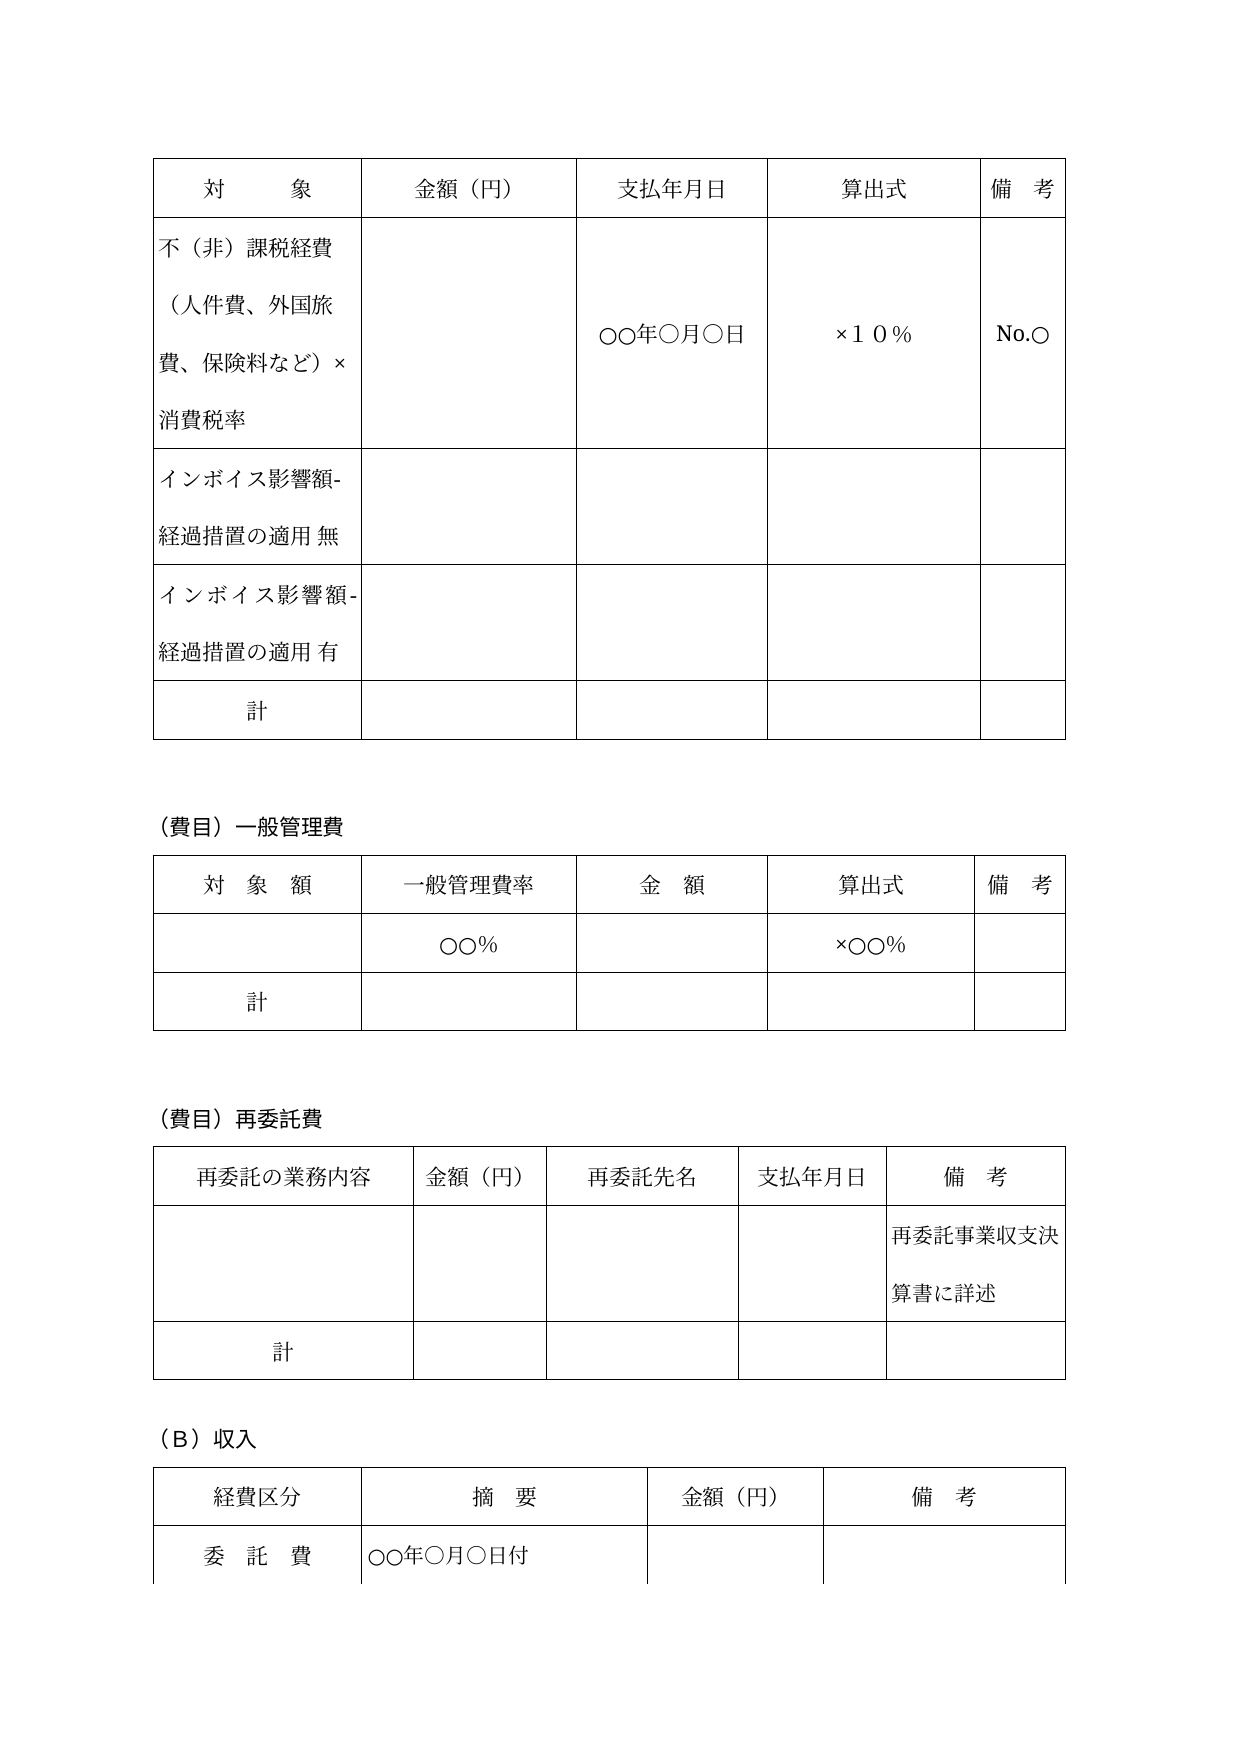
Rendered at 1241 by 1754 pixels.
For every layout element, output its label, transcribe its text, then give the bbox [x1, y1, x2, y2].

table_cell 再委託事業収支決算書に詳述 [887, 1206, 1065, 1321]
table_header 対 象 [154, 159, 361, 217]
table_cell [768, 565, 980, 680]
table_cell [414, 1322, 546, 1379]
table_header 金 額 [577, 856, 767, 913]
table_cell [981, 681, 1065, 738]
table_cell インボイス影響額-経過措置の適用 有 [154, 565, 361, 680]
table_cell [577, 973, 767, 1030]
table_cell [154, 1206, 413, 1321]
table_cell No.○ [981, 218, 1065, 448]
table_header 支払年月日 [739, 1147, 886, 1205]
table_cell 計 [154, 973, 361, 1030]
table_header 備 考 [981, 159, 1065, 217]
table_header 備 考 [824, 1468, 1065, 1525]
table_cell [975, 914, 1065, 972]
table_header 再委託先名 [547, 1147, 738, 1205]
table_header 支払年月日 [577, 159, 767, 217]
table_cell [739, 1322, 886, 1379]
table_header 摘 要 [362, 1468, 647, 1525]
table_cell ○○％ [362, 914, 576, 972]
table_cell [981, 449, 1065, 564]
table_cell [547, 1206, 738, 1321]
table_cell [154, 914, 361, 972]
table_cell [577, 681, 767, 738]
table_cell インボイス影響額-経過措置の適用 無 [154, 449, 361, 564]
table_cell [768, 449, 980, 564]
table_cell [975, 973, 1065, 1030]
table_cell 計 [154, 681, 361, 738]
table_header 備 考 [975, 856, 1065, 913]
table_header 経費区分 [154, 1468, 361, 1525]
table_header 算出式 [768, 856, 974, 913]
table_cell [768, 973, 974, 1030]
table_cell ×１０％ [768, 218, 980, 448]
table_cell [648, 1526, 823, 1584]
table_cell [362, 1526, 647, 1584]
table_cell ×○○％ [768, 914, 974, 972]
table_header 対 象 額 [154, 856, 361, 913]
table_cell [981, 565, 1065, 680]
table_cell 不（非）課税経費（人件費、外国旅費、保険料など）×消費税率 [154, 218, 361, 448]
table_cell [547, 1322, 738, 1379]
table_cell [362, 565, 576, 680]
table_header 備 考 [887, 1147, 1065, 1205]
table_cell [362, 218, 576, 448]
text （費目）再委託費 [148, 1089, 1122, 1146]
table_header 算出式 [768, 159, 980, 217]
table_header 金額（円） [362, 159, 576, 217]
text （費目）一般管理費 [148, 797, 1122, 854]
table_cell 計 [154, 1322, 413, 1379]
table_cell [768, 681, 980, 738]
table_cell ○○年○月○日 [577, 218, 767, 448]
table_cell [362, 449, 576, 564]
table_header 一般管理費率 [362, 856, 576, 913]
table_cell [362, 681, 576, 738]
table_cell [577, 914, 767, 972]
text （Ｂ）収入 [148, 1409, 1122, 1467]
table_cell [362, 973, 576, 1030]
table_cell [577, 449, 767, 564]
table_cell [739, 1206, 886, 1321]
table_header 金額（円） [648, 1468, 823, 1525]
table_cell [414, 1206, 546, 1321]
table_cell [887, 1322, 1065, 1379]
table_cell 委 託 費 [154, 1526, 361, 1584]
table_header 再委託の業務内容 [154, 1147, 413, 1205]
table_cell [577, 565, 767, 680]
table_header 金額（円） [414, 1147, 546, 1205]
table_cell [824, 1526, 1065, 1584]
